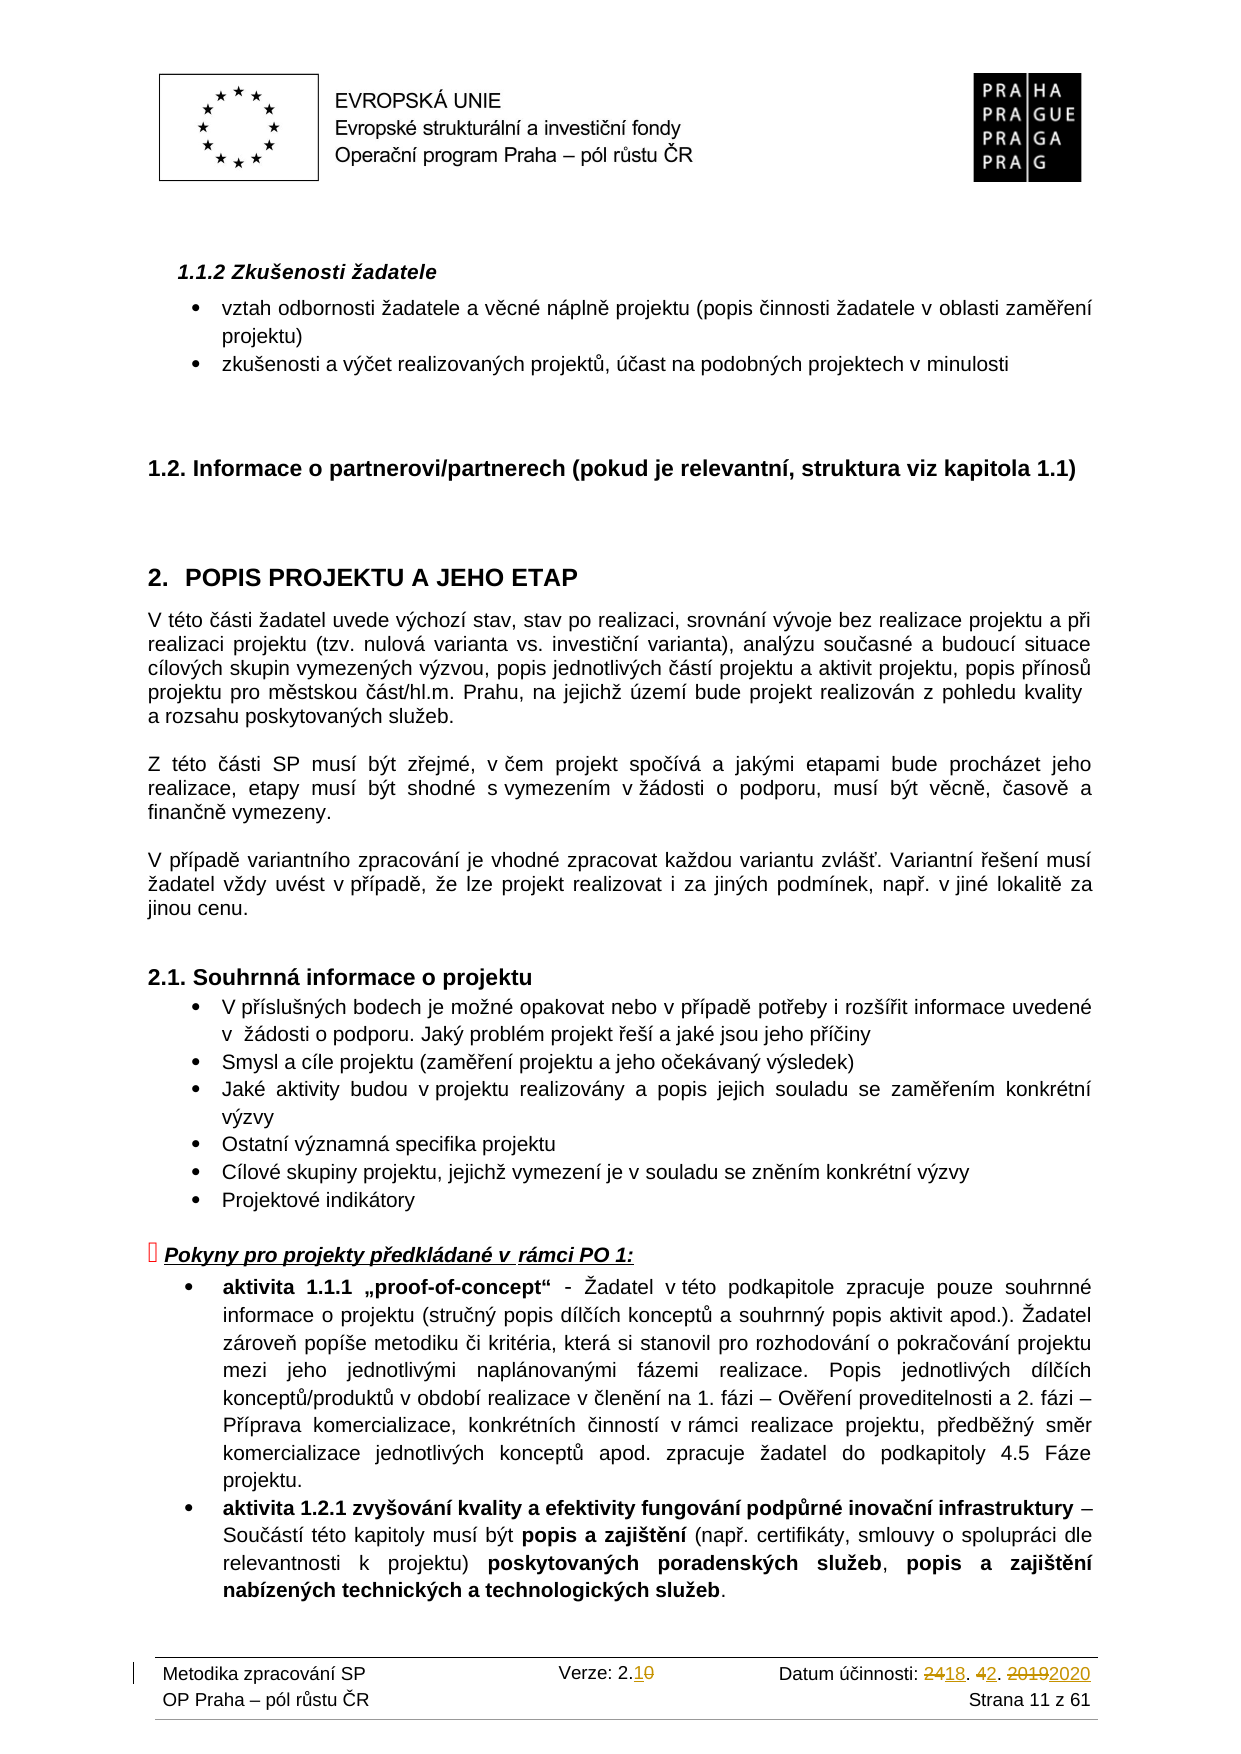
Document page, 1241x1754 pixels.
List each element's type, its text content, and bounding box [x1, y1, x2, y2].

list aktivita 1.2.1 zvyšování kvality a efektivity fungování podpůrné inovační infrastruktury – Součástí této kapitoly musí být popis a zajištění (např. certifikáty, smlouvy o spolupráci dle relevantnosti k projektu) poskytovaných poradenských služeb, popis a zajištění nabízených technických a technologických služeb. [185, 1496, 1092, 1602]
text Souhrnná informace o projektu [148, 964, 1092, 991]
text Informace o partnerovi/partnerech (pokud je relevantní, struktura viz kapitola 1.1) [148, 455, 1092, 481]
list Jaké aktivity budou v projektu realizovány a popis jejich souladu se zaměřením konkrétní výzvy [192, 1077, 1092, 1129]
text Popis projektu a jeho etap [148, 562, 1092, 591]
picture [973, 73, 1082, 182]
text 1.1.2 Zkušenosti žadatele [177, 260, 1092, 284]
text Z této části SP musí být zřejmé, v čem projekt spočívá a jakými etapami bude procházet jeho realizace, etapy musí být shodné s vymezením v žádosti o podporu, musí být věcně, časově a finančně vymezeny. [148, 752, 1092, 824]
list Ostatní významná specifika projektu [192, 1132, 1092, 1156]
picture [158, 73, 697, 182]
list zkušenosti a výčet realizovaných projektů, účast na podobných projektech v minulosti [192, 351, 1092, 375]
list aktivita 1.1.1 „proof-of-concept“ - Žadatel v této podkapitole zpracuje pouze souhrnné informace o projektu (stručný popis dílčích konceptů a souhrnný popis aktivit apod.). Žadatel zároveň popíše metodiku či kritéria, která si stanovil pro rozhodování o pokračování projektu mezi jeho jednotlivými naplánovanými fázemi realizace. Popis jednotlivých dílčích konceptů/produktů v období realizace v členění na 1. fázi – Ověření proveditelnosti a 2. fázi – Příprava komercializace, konkrétních činností v rámci realizace projektu, předběžný směr komercializace jednotlivých konceptů apod. zpracuje žadatel do podkapitoly 4.5 Fáze projektu. [185, 1273, 1092, 1492]
list vztah odbornosti žadatele a věcné náplně projektu (popis činnosti žadatele v oblasti zaměření projektu) [192, 296, 1092, 348]
list Projektové indikátory [192, 1187, 1092, 1212]
text V případě variantního zpracování je vhodné zpracovat každou variantu zvlášť. Variantní řešení musí žadatel vždy uvést v případě, že lze projekt realizovat i za jiných podmínek, např. v jiné lokalitě za jinou cenu. [148, 848, 1092, 919]
text Pokyny pro projekty předkládané v rámci PO 1: [148, 1243, 1092, 1269]
text V této části žadatel uvede výchozí stav, stav po realizaci, srovnání vývoje bez realizace projektu a při realizaci projektu (tzv. nulová varianta vs. investiční varianta), analýzu současné a budoucí situace cílových skupin vymezených výzvou, popis jednotlivých částí projektu a aktivit projektu, popis přínosů projektu pro městskou část/hl.m. Prahu, na jejichž území bude projekt realizován z pohledu kvality a rozsahu poskytovaných služeb. [148, 608, 1092, 728]
list V příslušných bodech je možné opakovat nebo v případě potřeby i rozšířit informace uvedené v žádosti o podporu. Jaký problém projekt řeší a jaké jsou jeho příčiny [192, 994, 1092, 1046]
list Smysl a cíle projektu (zaměření projektu a jeho očekávaný výsledek) [192, 1049, 1092, 1074]
list Cílové skupiny projektu, jejichž vymezení je v souladu se zněním konkrétní výzvy [192, 1160, 1092, 1184]
